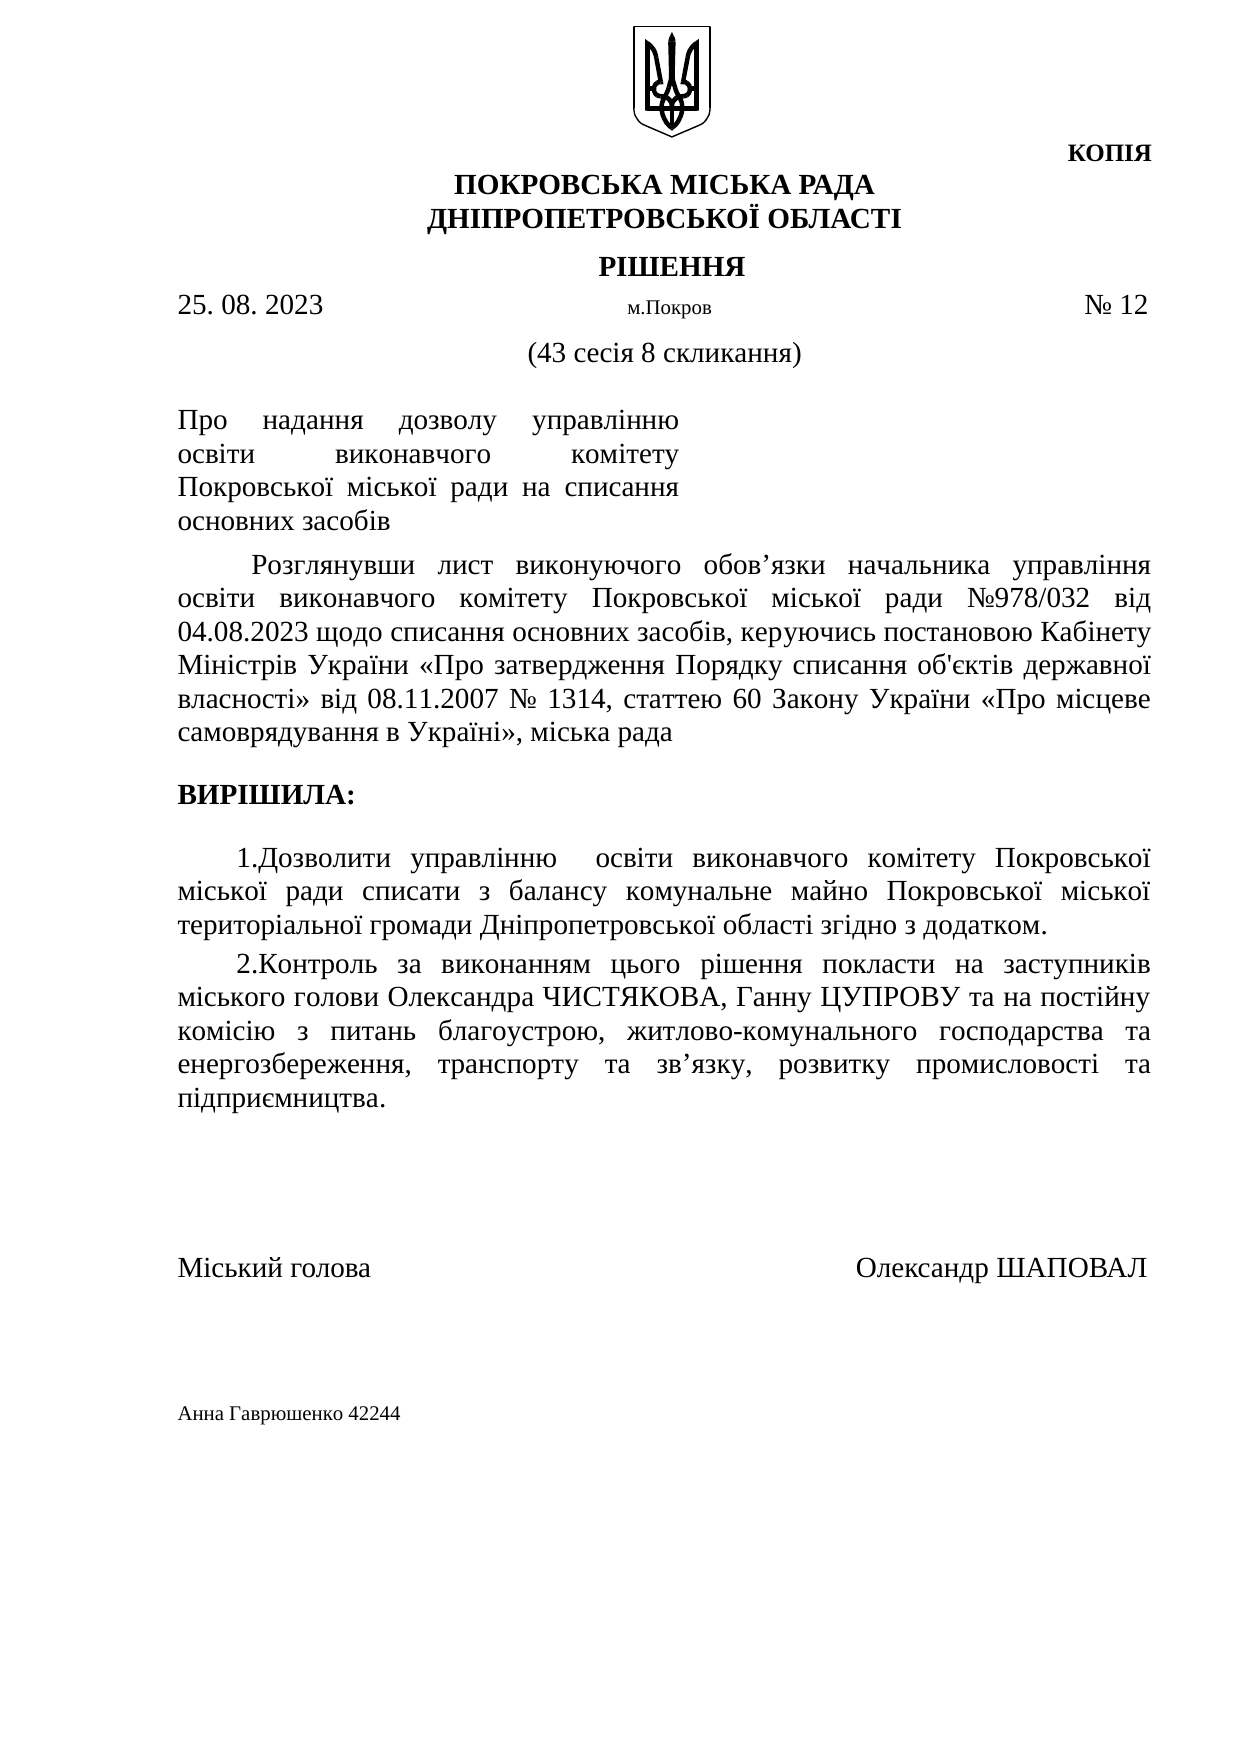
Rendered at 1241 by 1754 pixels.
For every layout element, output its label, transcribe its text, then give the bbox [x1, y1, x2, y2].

text (43 сесія 8 скликання) [177, 335, 1152, 369]
text ВИРІШИЛА: [177, 777, 1152, 811]
text Анна Гаврюшенко 42244 [177, 1401, 1152, 1425]
text КОПІЯ [177, 103, 1152, 167]
text Розглянувши лист виконуючого обов’язки начальника управління освіти виконавчого комітету Покровської міської ради №978/032 від 04.08.2023 щодо списання основних засобів, керуючись постановою Кабінету Міністрів України «Про затвердження Порядку списання об'єктів державної власності» від 08.11.2007 № 1314, статтею 60 Закону України «Про місцеве самоврядування в Україні», міська рада [177, 547, 1152, 748]
text 2.Контроль за виконанням цього рішення покласти на заступників міського голови Олександра ЧИСТЯКОВА, Ганну ЦУПРОВУ та на постійну комісію з питань благоустрою, житлово-комунального господарства та енергозбереження, транспорту та зв’язку, розвитку промисловості та підприємництва. [177, 946, 1152, 1142]
text Міський голова Олександр ШАПОВАЛ [177, 1250, 1152, 1283]
text 25. 08. 2023 м.Покров № 12 [177, 287, 1152, 321]
text ПОКРОВСЬКА МІСЬКА РАДА [177, 167, 1152, 201]
text 1.Дозволити управлінню освіти виконавчого комітету Покровської міської ради списати з балансу комунальне майно Покровської міської територіальної громади Дніпропетровської області згідно з додатком. [177, 840, 1152, 941]
text РІШЕННЯ [177, 249, 1152, 282]
text Про надання дозволу управлінню освіти виконавчого комітету Покровської міської ради на списання основних засобів [177, 402, 679, 536]
text ДНІПРОПЕТРОВСЬКОЇ ОБЛАСТІ [177, 201, 1152, 234]
